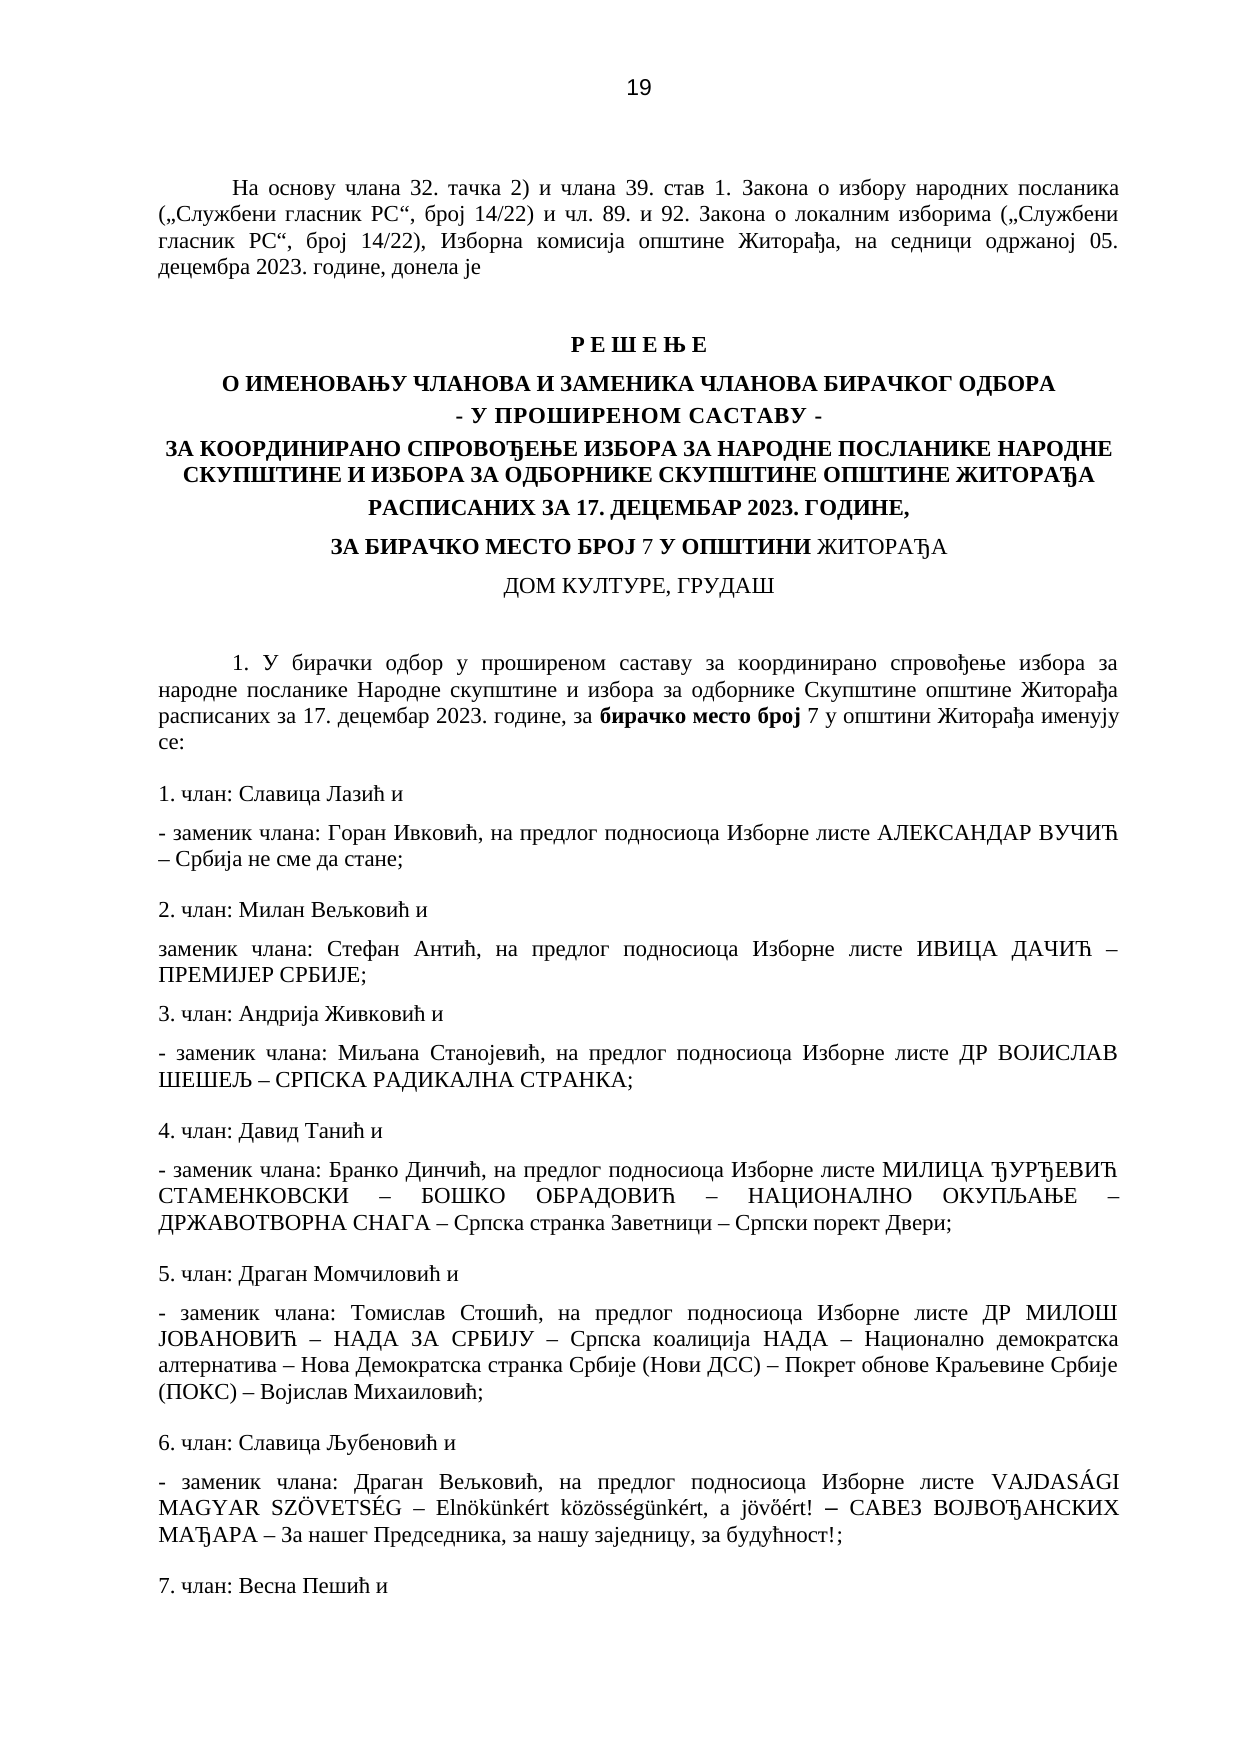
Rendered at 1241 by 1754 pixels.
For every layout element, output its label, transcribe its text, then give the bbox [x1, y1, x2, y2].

text ЗА БИРАЧКО МЕСТО БРОЈ 7 У ОПШТИНИ ЖИТОРАЂА [158, 533, 1120, 559]
text 1. члан: Славица Лазић и [158, 780, 1120, 806]
text 2. члан: Милан Вељковић и [158, 896, 1120, 923]
text 4. члан: Давид Танић и [158, 1117, 1120, 1143]
text - заменик члана: Драган Вељковић, на предлог подносиоца Изборне листе VAJDASÁGI MAGYAR SZÖVETSÉG – Elnökünkért közösségünkért, a jövὅért! – САВЕЗ ВОЈВОЂАНСКИХ МАЂАРА – За нашег Председника, за нашу заједницу, за будућност!; [158, 1468, 1120, 1547]
text 1. У бирачки одбор у проширеном саставу за координирано спровођење избора за народне посланике Народне скупштине и избора за одборнике Скупштине општине Житорађа расписаних за 17. децембар 2023. године, за бирачко место број 7 у општини Житорађа именују се: [158, 649, 1120, 755]
text РАСПИСАНИХ ЗА 17. ДЕЦЕМБАР 2023. ГОДИНЕ, [134, 494, 1143, 520]
text ДОМ КУЛТУРЕ, ГРУДАШ [158, 572, 1120, 598]
text 6. члан: Славица Љубеновић и [158, 1429, 1120, 1456]
text 3. члан: Андрија Живковић и [158, 1000, 1120, 1027]
text 7. члан: Весна Пешић и [158, 1572, 1120, 1598]
text На основу члана 32. тачка 2) и члана 39. став 1. Закона о избору народних посланика („Службени гласник РС“, број 14/22) и чл. 89. и 92. Закона о локалним изборима („Службени гласник РС“, број 14/22), Изборна комисија општине Житорађа, на седници одржаној 05. децембра 2023. године, донела је [158, 174, 1120, 279]
text - заменик члана: Бранко Динчић, на предлог подносиоца Изборне листе МИЛИЦА ЂУРЂЕВИЋ СТАМЕНКОВСКИ – БОШКО ОБРАДОВИЋ – НАЦИОНАЛНО ОКУПЉАЊЕ – ДРЖАВОТВОРНА СНАГА – Српска странка Заветници – Српски порект Двери; [158, 1156, 1120, 1235]
text - заменик члана: Горан Ивковић, на предлог подносиоца Изборне листе АЛЕКСАНДАР ВУЧИЋ – Србија не сме да стане; [158, 819, 1120, 871]
text О ИМЕНОВАЊУ ЧЛАНОВА И ЗАМЕНИКА ЧЛАНОВА БИРАЧКОГ ОДБОРА [158, 370, 1120, 396]
text 5. члан: Драган Момчиловић и [158, 1260, 1120, 1286]
text ЗА КООРДИНИРАНО СПРОВОЂЕЊЕ ИЗБОРА ЗА НАРОДНЕ ПОСЛАНИКЕ НАРОДНЕ СКУПШТИНЕ И ИЗБОРА ЗА ОДБОРНИКЕ СКУПШТИНЕ ОПШТИНЕ ЖИТОРАЂА [134, 435, 1143, 488]
text - У ПРОШИРЕНОМ САСТАВУ - [158, 402, 1120, 429]
text - заменик члана: Миљана Станојевић, на предлог подносиоца Изборне листе ДР ВОЈИСЛАВ ШЕШЕЉ – СРПСКА РАДИКАЛНА СТРАНКА; [158, 1039, 1120, 1092]
text заменик члана: Стефан Антић, на предлог подносиоца Изборне листе ИВИЦА ДАЧИЋ – ПРЕМИЈЕР СРБИЈЕ; [158, 935, 1120, 988]
text Р Е Ш Е Њ Е [158, 331, 1120, 357]
text - заменик члана: Томислав Стошић, на предлог подносиоца Изборне листе ДР МИЛОШ ЈОВАНОВИЋ – НАДА ЗА СРБИЈУ – Српска коалиција НАДА – Национално демократска алтернатива – Нова Демократска странка Србије (Нови ДСС) – Покрет обнове Краљевине Србије (ПОКС) – Војислав Михаиловић; [158, 1299, 1120, 1404]
